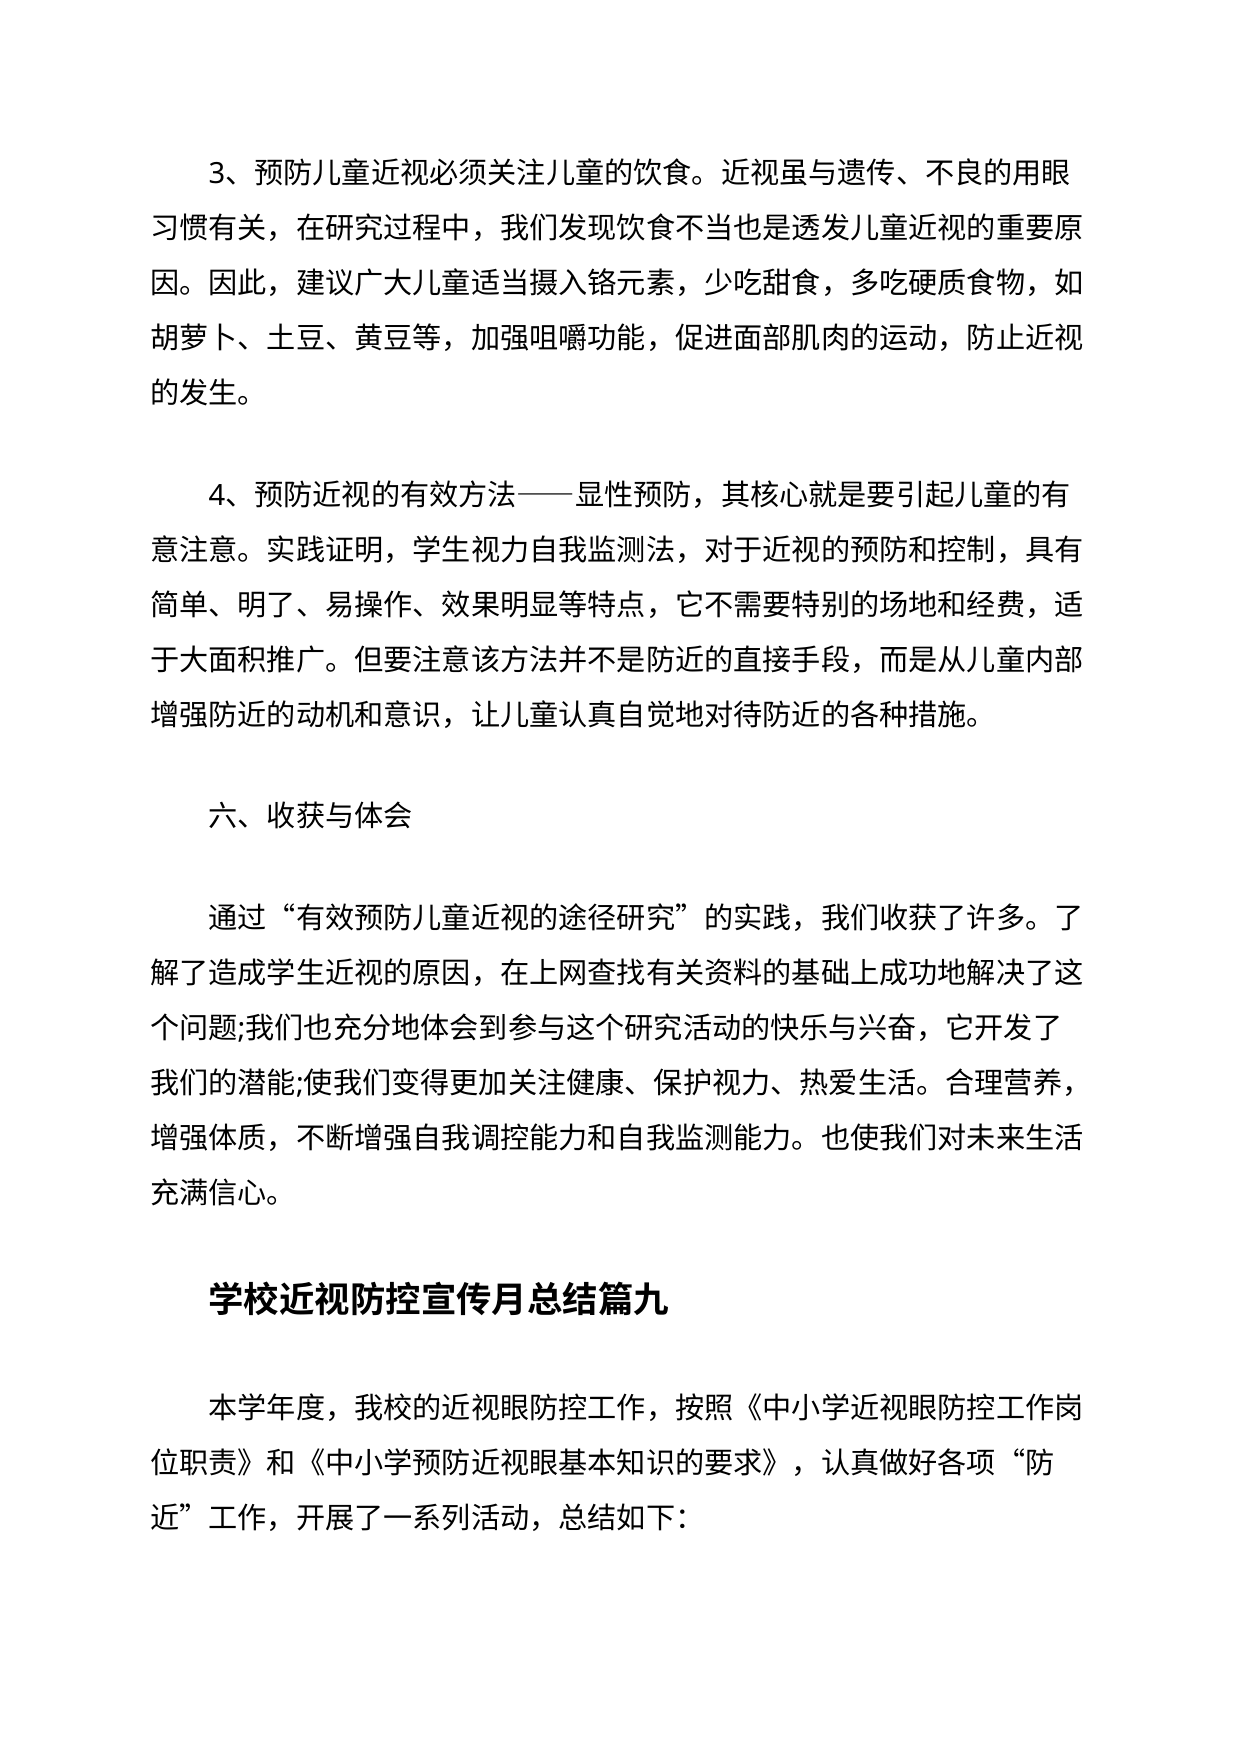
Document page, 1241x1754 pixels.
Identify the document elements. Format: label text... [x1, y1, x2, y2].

text 学校近视防控宣传月总结篇九 [150, 1271, 1090, 1322]
text 通过“有效预防儿童近视的途径研究”的实践，我们收获了许多。了解了造成学生近视的原因，在上网查找有关资料的基础上成功地解决了这个问题;我们也充分地体会到参与这个研究活动的快乐与兴奋，它开发了我们的潜能;使我们变得更加关注健康、保护视力、热爱生活。合理营养，增强体质，不断增强自我调控能力和自我监测能力。也使我们对未来生活充满信心。 [150, 895, 1090, 1212]
text 六、收获与体会 [150, 793, 1090, 835]
text 3、预防儿童近视必须关注儿童的饮食。近视虽与遗传、不良的用眼习惯有关，在研究过程中，我们发现饮食不当也是透发儿童近视的重要原因。因此，建议广大儿童适当摄入铬元素，少吃甜食，多吃硬质食物，如胡萝卜、土豆、黄豆等，加强咀嚼功能，促进面部肌肉的运动，防止近视的发生。 [150, 150, 1090, 412]
text 本学年度，我校的近视眼防控工作，按照《中小学近视眼防控工作岗位职责》和《中小学预防近视眼基本知识的要求》，认真做好各项“防近”工作，开展了一系列活动，总结如下： [150, 1384, 1090, 1537]
text 4、预防近视的有效方法——显性预防，其核心就是要引起儿童的有意注意。实践证明，学生视力自我监测法，对于近视的预防和控制，具有简单、明了、易操作、效果明显等特点，它不需要特别的场地和经费，适于大面积推广。但要注意该方法并不是防近的直接手段，而是从儿童内部增强防近的动机和意识，让儿童认真自觉地对待防近的各种措施。 [150, 471, 1090, 733]
